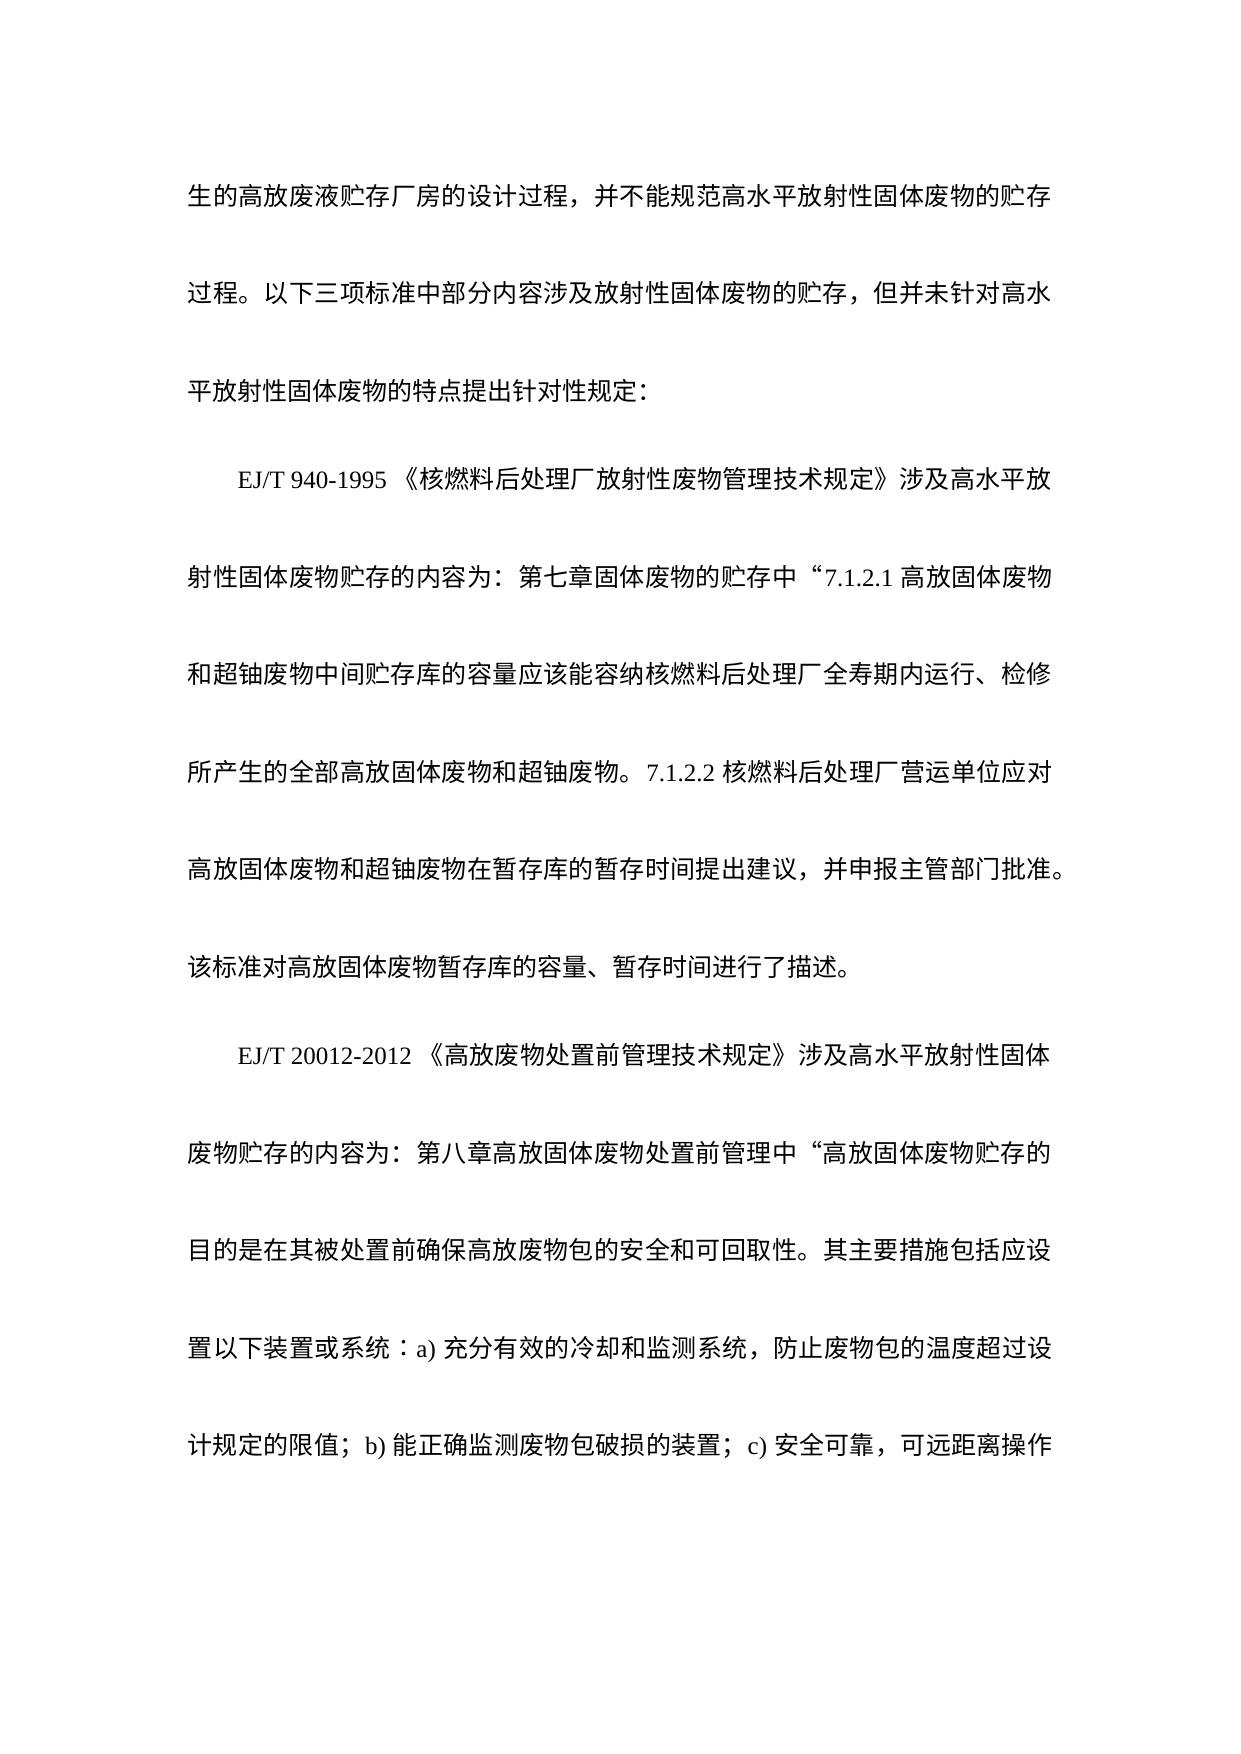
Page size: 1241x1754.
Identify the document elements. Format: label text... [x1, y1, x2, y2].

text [187, 1021, 1053, 1476]
text EJ/T 940-1995 《核燃料后处理厂放射性废物管理技术规定》涉及高水平放射性固体废物贮存的内容为：第七章固体废物的贮存中“7.1.2.1 高放固体废物和超铀废物中间贮存库的容量应该能容纳核燃料后处理厂全寿期内运行、检修所产生的全部高放固体废物和超铀废物。7.1.2.2 核燃料后处理厂营运单位应对高放固体废物和超铀废物在暂存库的暂存时间提出建议，并申报主管部门批准。该标准对高放固体废物暂存库的容量、暂存时间进行了描述。 [187, 445, 1053, 998]
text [187, 162, 1053, 422]
